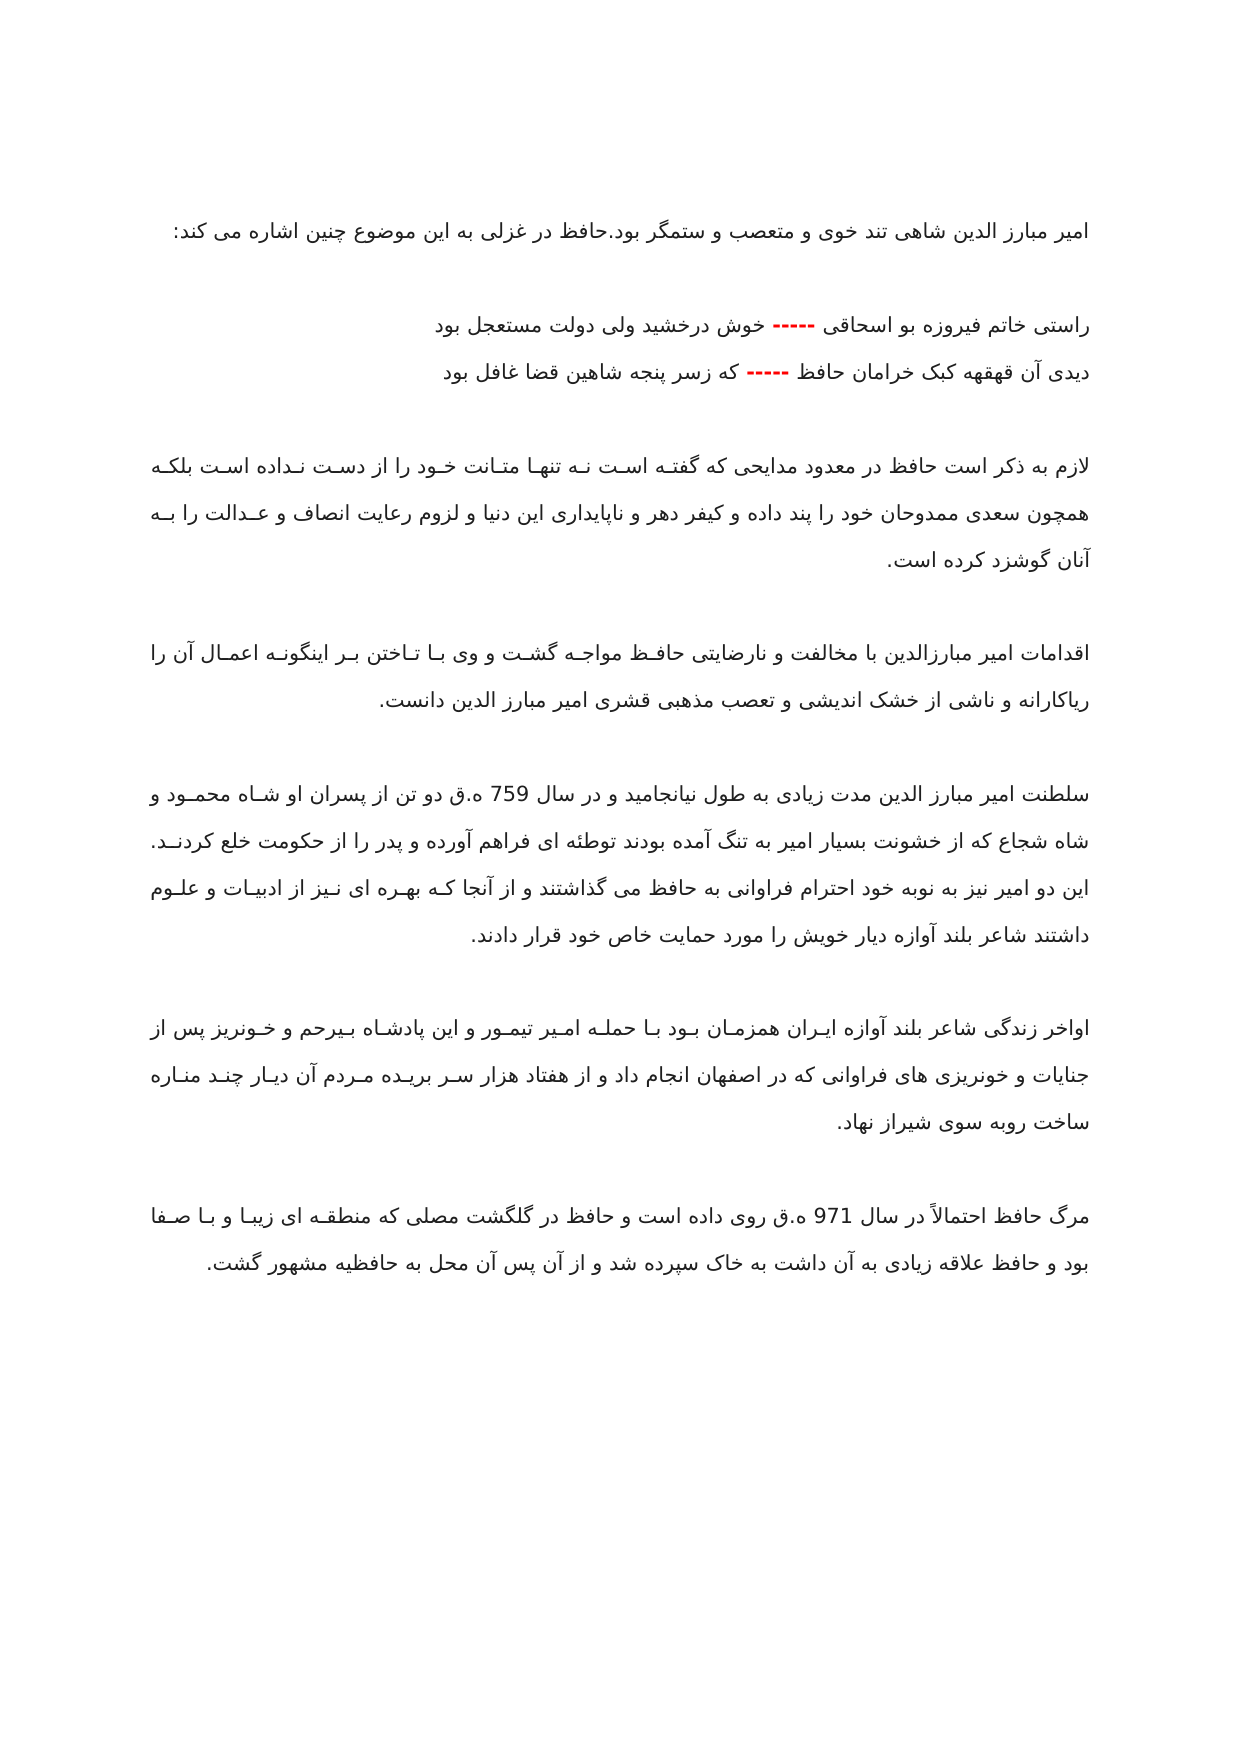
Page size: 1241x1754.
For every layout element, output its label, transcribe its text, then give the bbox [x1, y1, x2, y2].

text امیر مبارز الدین شاهی تند خوی و متعصب و ستمگر بود.حافظ در غزلی به این موضوع چنین اشاره می کند: [150, 197, 1090, 244]
text راستی خاتم فیروزه بو اسحاقی ----- خوش درخشید ولی دولت مستعجل بود [150, 291, 1090, 337]
text اواخر زندگی شاعر بلند آوازه ایران همزمان بود با حمله امیر تیمور و این پادشاه بیرحم و خونریز پس از جنایات و خونریزی های فراوانی که در اصفهان انجام داد و از هفتاد هزار سر بریده مردم آن دیار چند مناره ساخت روبه سوی شیراز نهاد. [150, 994, 1090, 1134]
text دیدی آن قهقهه کبک خرامان حافظ ----- که زسر پنجه شاهین قضا غافل بود [150, 337, 1090, 384]
text مرگ حافظ احتمالاً در سال 971 ه.ق روی داده است و حافظ در گلگشت مصلی که منطقه ای زیبا و با صفا بود و حافظ علاقه زیادی به آن داشت به خاک سپرده شد و از آن پس آن محل به حافظیه مشهور گشت. [150, 1181, 1090, 1275]
text سلطنت امیر مبارز الدین مدت زیادی به طول نیانجامید و در سال 759 ه.ق دو تن از پسران او شاه محمود و شاه شجاع که از خشونت بسیار امیر به تنگ آمده بودند توطئه ای فراهم آورده و پدر را از حکومت خلع کردند. این دو امیر نیز به نوبه خود احترام فراوانی به حافظ می گذاشتند و از آنجا که بهره ای نیز از ادبیات و علوم داشتند شاعر بلند آوازه دیار خویش را مورد حمایت خاص خود قرار دادند. [150, 759, 1090, 947]
text لازم به ذکر است حافظ در معدود مدایحی که گفته است نه تنها متانت خود را از دست نداده است بلکه همچون سعدی ممدوحان خود را پند داده و کیفر دهر و ناپایداری این دنیا و لزوم رعایت انصاف و عدالت را به آنان گوشزد کرده است. [150, 431, 1090, 572]
text اقدامات امیر مبارزالدین با مخالفت و نارضایتی حافظ مواجه گشت و وی با تاختن بر اینگونه اعمال آن را ریاکارانه و ناشی از خشک اندیشی و تعصب مذهبی قشری امیر مبارز الدین دانست. [150, 619, 1090, 712]
